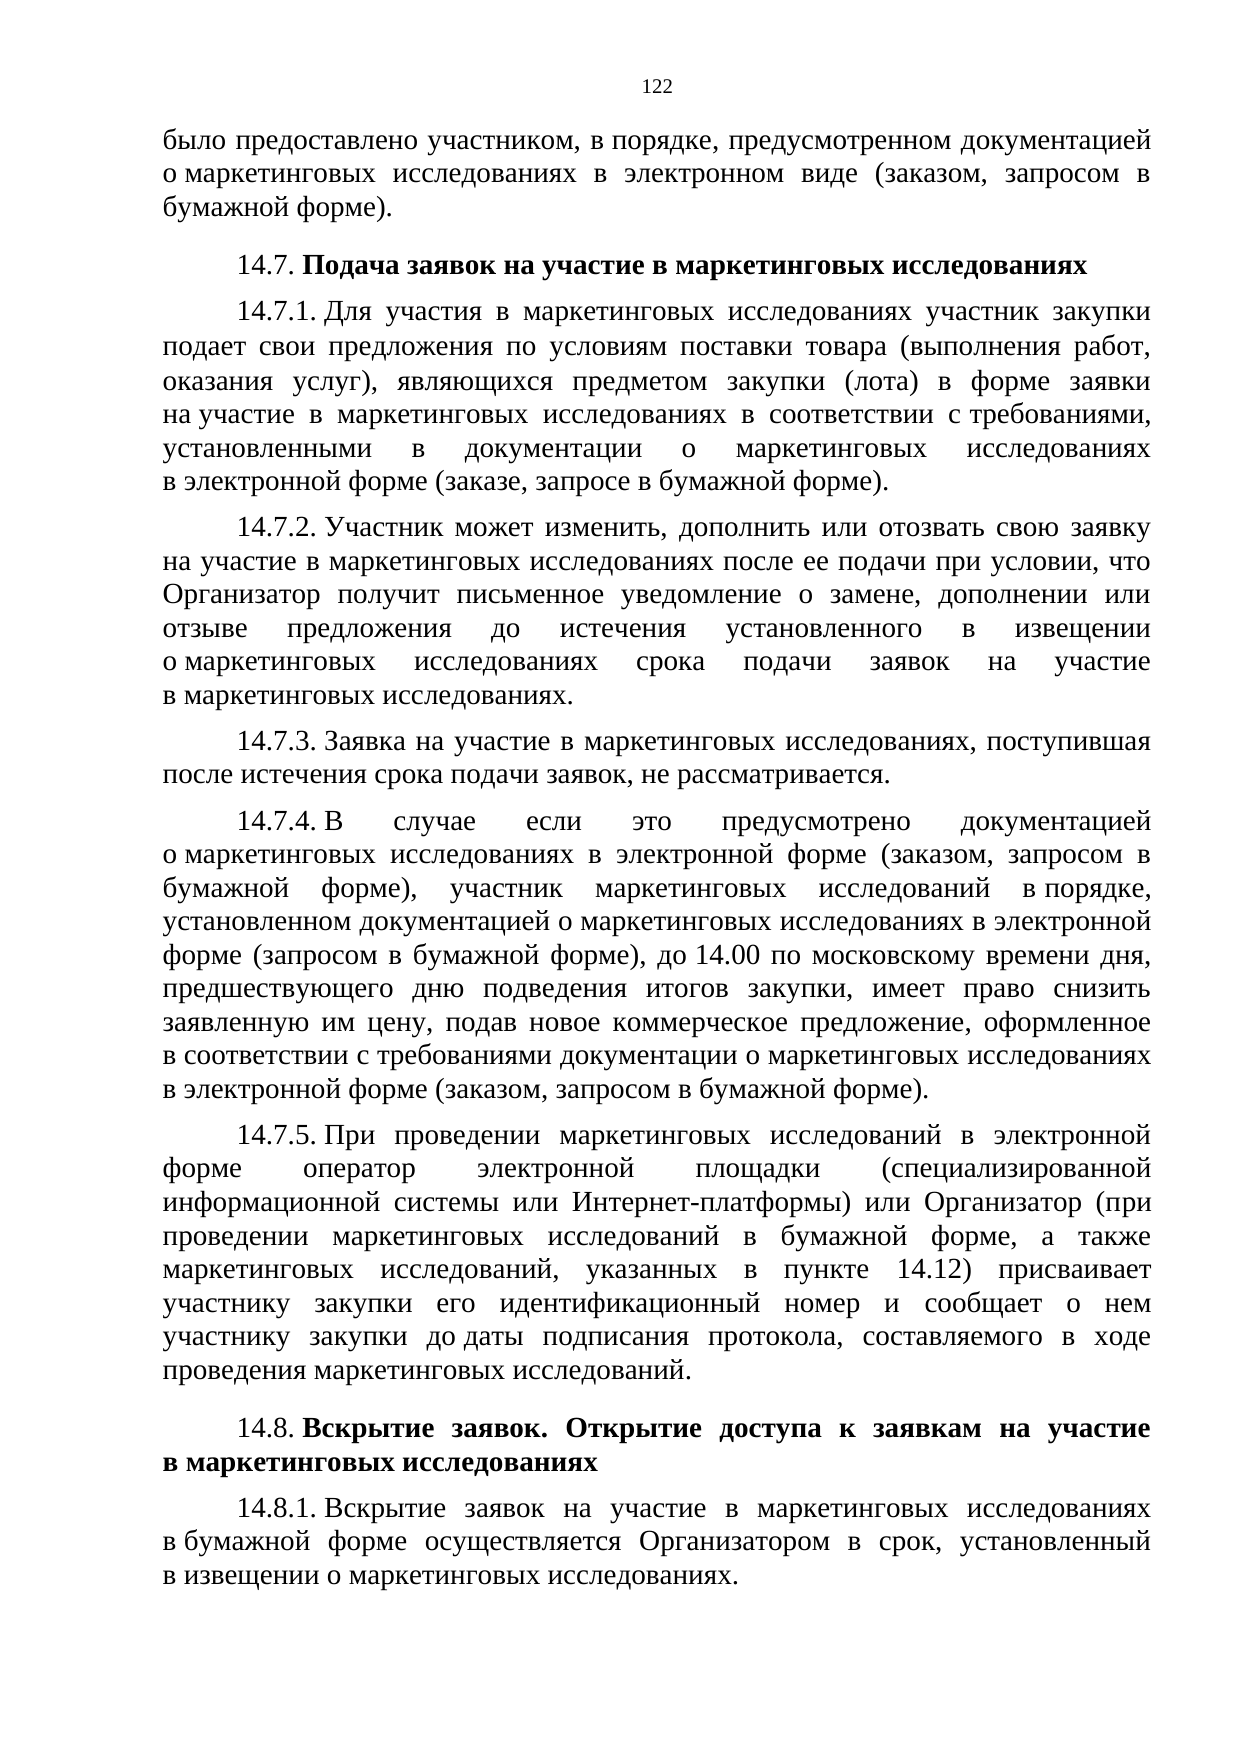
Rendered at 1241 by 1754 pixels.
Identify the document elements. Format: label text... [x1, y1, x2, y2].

list Для участия в маркетинговых исследованиях участник закупки подает свои предложения по условиям поставки товара (выполнения работ, оказания услуг), являющихся предметом закупки (лота) в форме заявки на участие в маркетинговых исследованиях в соответствии с требованиями, установленными в документации о маркетинговых исследованиях в электронной форме (заказе, запросе в бумажной форме). [162, 293, 1152, 497]
list Участник может изменить, дополнить или отозвать свою заявку на участие в маркетинговых исследованиях после ее подачи при условии, что Организатор получит письменное уведомление о замене, дополнении или отзыве предложения до истечения установленного в извещении о маркетинговых исследованиях срока подачи заявок на участие в маркетинговых исследованиях. [162, 509, 1152, 711]
list При проведении маркетинговых исследований в электронной форме оператор электронной площадки (специализированной информационной системы или Интернет-платформы) или Организатор (при проведении маркетинговых исследований в бумажной форме, а также маркетинговых исследований, указанных в пункте 14.12) присваивает участнику закупки его идентификационный номер и сообщает о нем участнику закупки до даты подписания протокола, составляемого в ходе проведения маркетинговых исследований. [162, 1117, 1152, 1385]
list Заявка на участие в маркетинговых исследованиях, поступившая после истечения срока подачи заявок, не рассматривается. [162, 723, 1152, 790]
subtitle Подача заявок на участие в маркетинговых исследованиях [162, 247, 1152, 281]
list Вскрытие заявок на участие в маркетинговых исследованиях в бумажной форме осуществляется Организатором в срок, установленный в извещении о маркетинговых исследованиях. [162, 1490, 1152, 1591]
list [162, 122, 1152, 222]
subtitle Вскрытие заявок. Открытие доступа к заявкам на участие в маркетинговых исследованиях [162, 1410, 1152, 1477]
list В случае если это предусмотрено документацией о маркетинговых исследованиях в электронной форме (заказом, запросом в бумажной форме), участник маркетинговых исследований в порядке, установленном документацией о маркетинговых исследованиях в электронной форме (запросом в бумажной форме), до 14.00 по московскому времени дня, предшествующего дню подведения итогов закупки, имеет право снизить заявленную им цену, подав новое коммерческое предложение, оформленное в соответствии с требованиями документации о маркетинговых исследованиях в электронной форме (заказом, запросом в бумажной форме). [162, 803, 1152, 1104]
